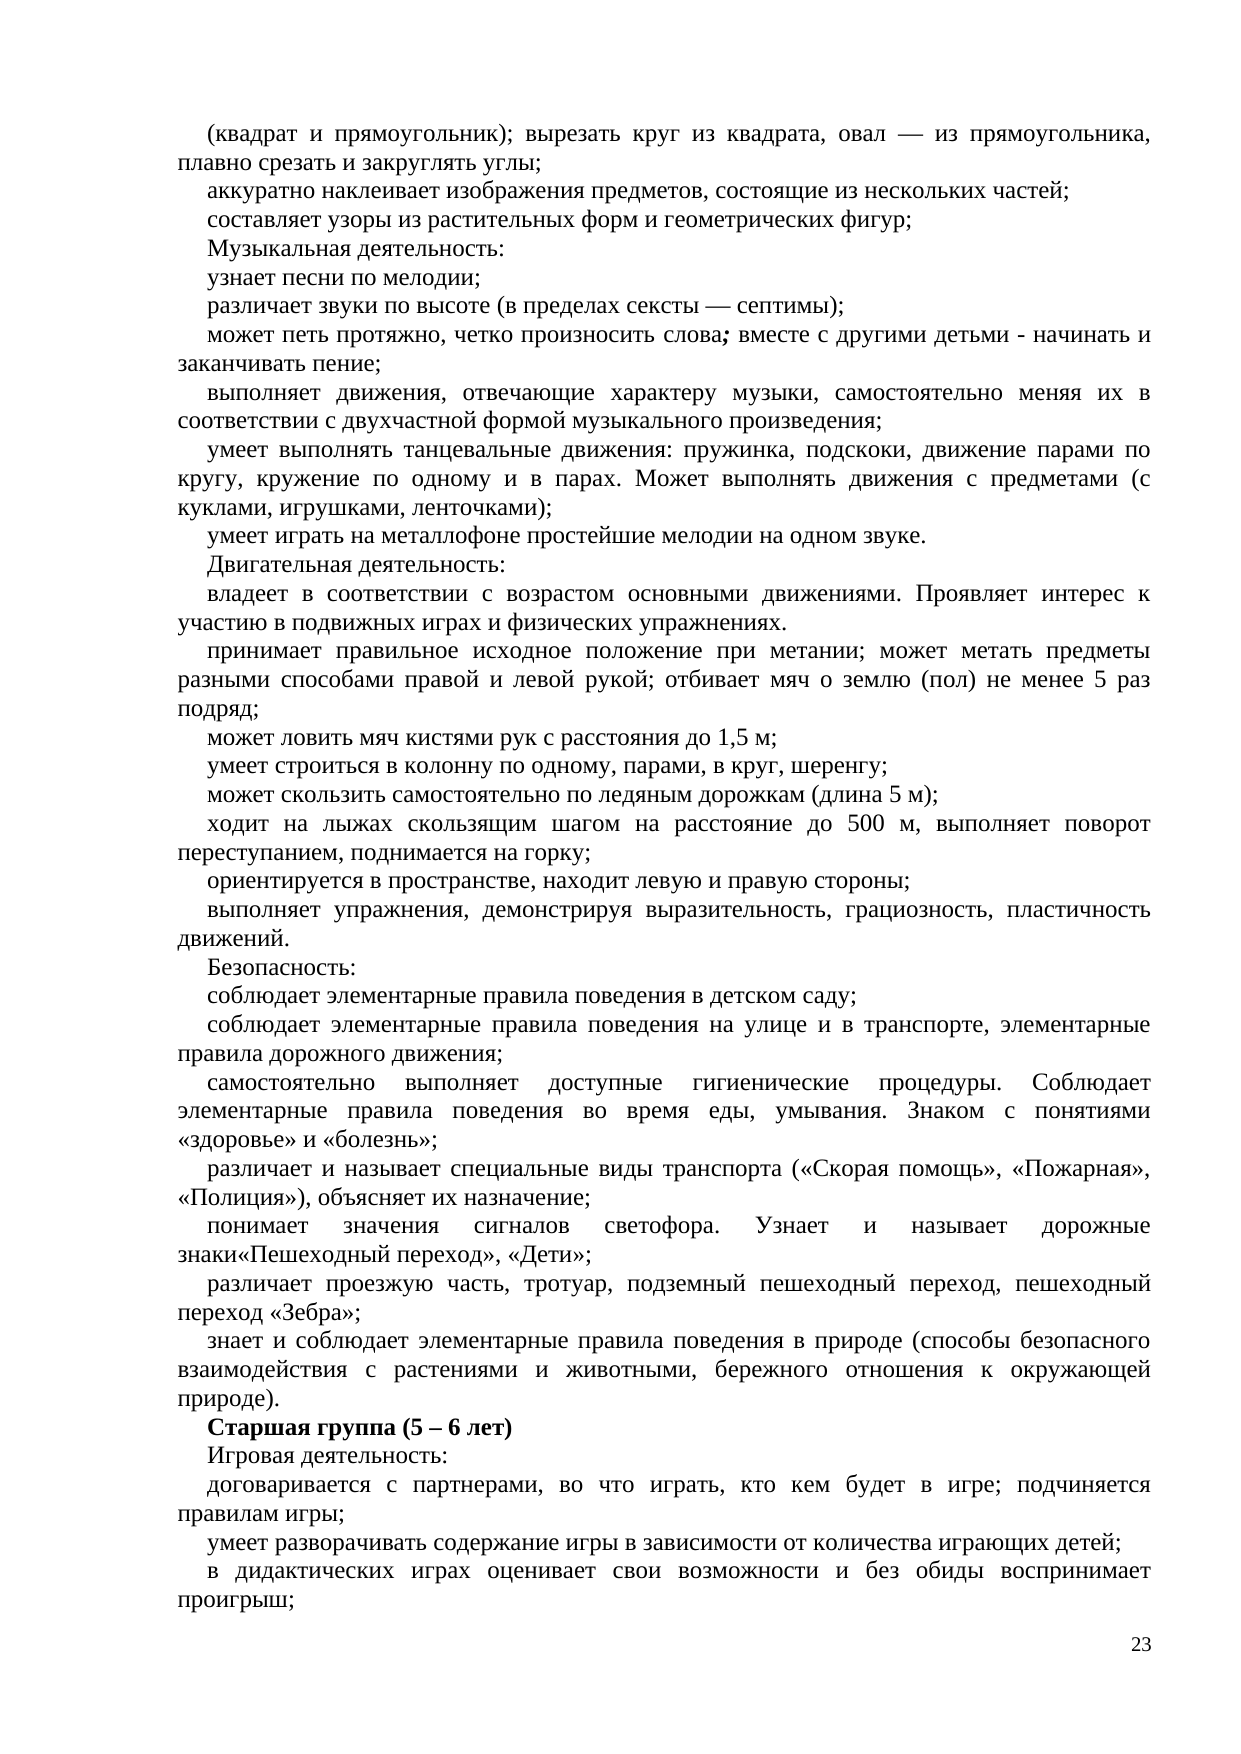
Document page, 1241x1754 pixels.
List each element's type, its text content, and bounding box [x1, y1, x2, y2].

text (квадрат и прямоугольник); вырезать круг из квадрата, овал — из прямоугольника, плавно срезать и закруглять углы; [177, 118, 1152, 176]
text Безопасность: [177, 952, 1152, 981]
text умеет играть на металлофоне простейшие мелодии на одном звуке. [177, 521, 1152, 549]
text может ловить мяч кистями рук с расстояния до 1,5 м; [177, 722, 1152, 751]
text узнает песни по мелодии; [177, 262, 1152, 291]
text умеет строиться в колонну по одному, парами, в круг, шеренгу; [177, 751, 1152, 779]
text соблюдает элементарные правила поведения в детском саду; [177, 981, 1152, 1009]
text соблюдает элементарные правила поведения на улице и в транспорте, элементарные правила дорожного движения; [177, 1009, 1152, 1067]
text различает звуки по высоте (в пределах сексты — септимы); [177, 291, 1152, 319]
text договаривается с партнерами, во что играть, кто кем будет в игре; подчиняется правилам игры; [177, 1469, 1152, 1527]
text может петь протяжно, четко произносить слова; вместе с другими детьми - начинать и заканчивать пение; [177, 319, 1152, 377]
text аккуратно наклеивает изображения предметов, состоящие из нескольких частей; [177, 176, 1152, 204]
text может скользить самостоятельно по ледяным дорожкам (длина 5 м); [177, 779, 1152, 808]
text составляет узоры из растительных форм и геометрических фигур; [177, 204, 1152, 233]
text выполняет движения, отвечающие характеру музыки, самостоятельно меняя их в соответствии с двухчастной формой музыкального произведения; [177, 377, 1152, 434]
text самостоятельно выполняет доступные гигиенические процедуры. Соблюдает элементарные правила поведения во время еды, умывания. Знаком с понятиями «здоровье» и «болезнь»; [177, 1067, 1152, 1153]
text различает проезжую часть, тротуар, подземный пешеходный переход, пешеходный переход «Зебра»; [177, 1268, 1152, 1326]
text Старшая группа (5 – 6 лет) [177, 1412, 1152, 1441]
text умеет выполнять танцевальные движения: пружинка, подскоки, движение парами по кругу, кружение по одному и в парах. Может выполнять движения с предметами (с куклами, игрушками, ленточками); [177, 434, 1152, 521]
text ориентируется в пространстве, находит левую и правую стороны; [177, 866, 1152, 894]
text владеет в соответствии с возрастом основными движениями. Проявляет интерес к участию в подвижных играх и физических упражнениях. [177, 578, 1152, 636]
text ходит на лыжах скользящим шагом на расстояние до 500 м, выполняет поворот переступанием, поднимается на горку; [177, 808, 1152, 866]
text умеет разворачивать содержание игры в зависимости от количества играющих детей; [177, 1527, 1152, 1556]
text принимает правильное исходное положение при метании; может метать предметы разными способами правой и левой рукой; отбивает мяч о землю (пол) не менее 5 раз подряд; [177, 636, 1152, 722]
text Музыкальная деятельность: [177, 233, 1152, 262]
text выполняет упражнения, демонстрируя выразительность, грациозность, пластичность движений. [177, 894, 1152, 952]
text понимает значения сигналов светофора. Узнает и называет дорожные знаки«Пешеходный переход», «Дети»; [177, 1211, 1152, 1268]
text различает и называет специальные виды транспорта («Скорая помощь», «Пожарная», «Полиция»), объясняет их назначение; [177, 1153, 1152, 1211]
text Игровая деятельность: [177, 1441, 1152, 1469]
text в дидактических играх оценивает свои возможности и без обиды воспринимает проигрыш; [177, 1556, 1152, 1613]
text Двигательная деятельность: [177, 549, 1152, 578]
text знает и соблюдает элементарные правила поведения в природе (способы безопасного взаимодействия с растениями и животными, бережного отношения к окружающей природе). [177, 1326, 1152, 1412]
